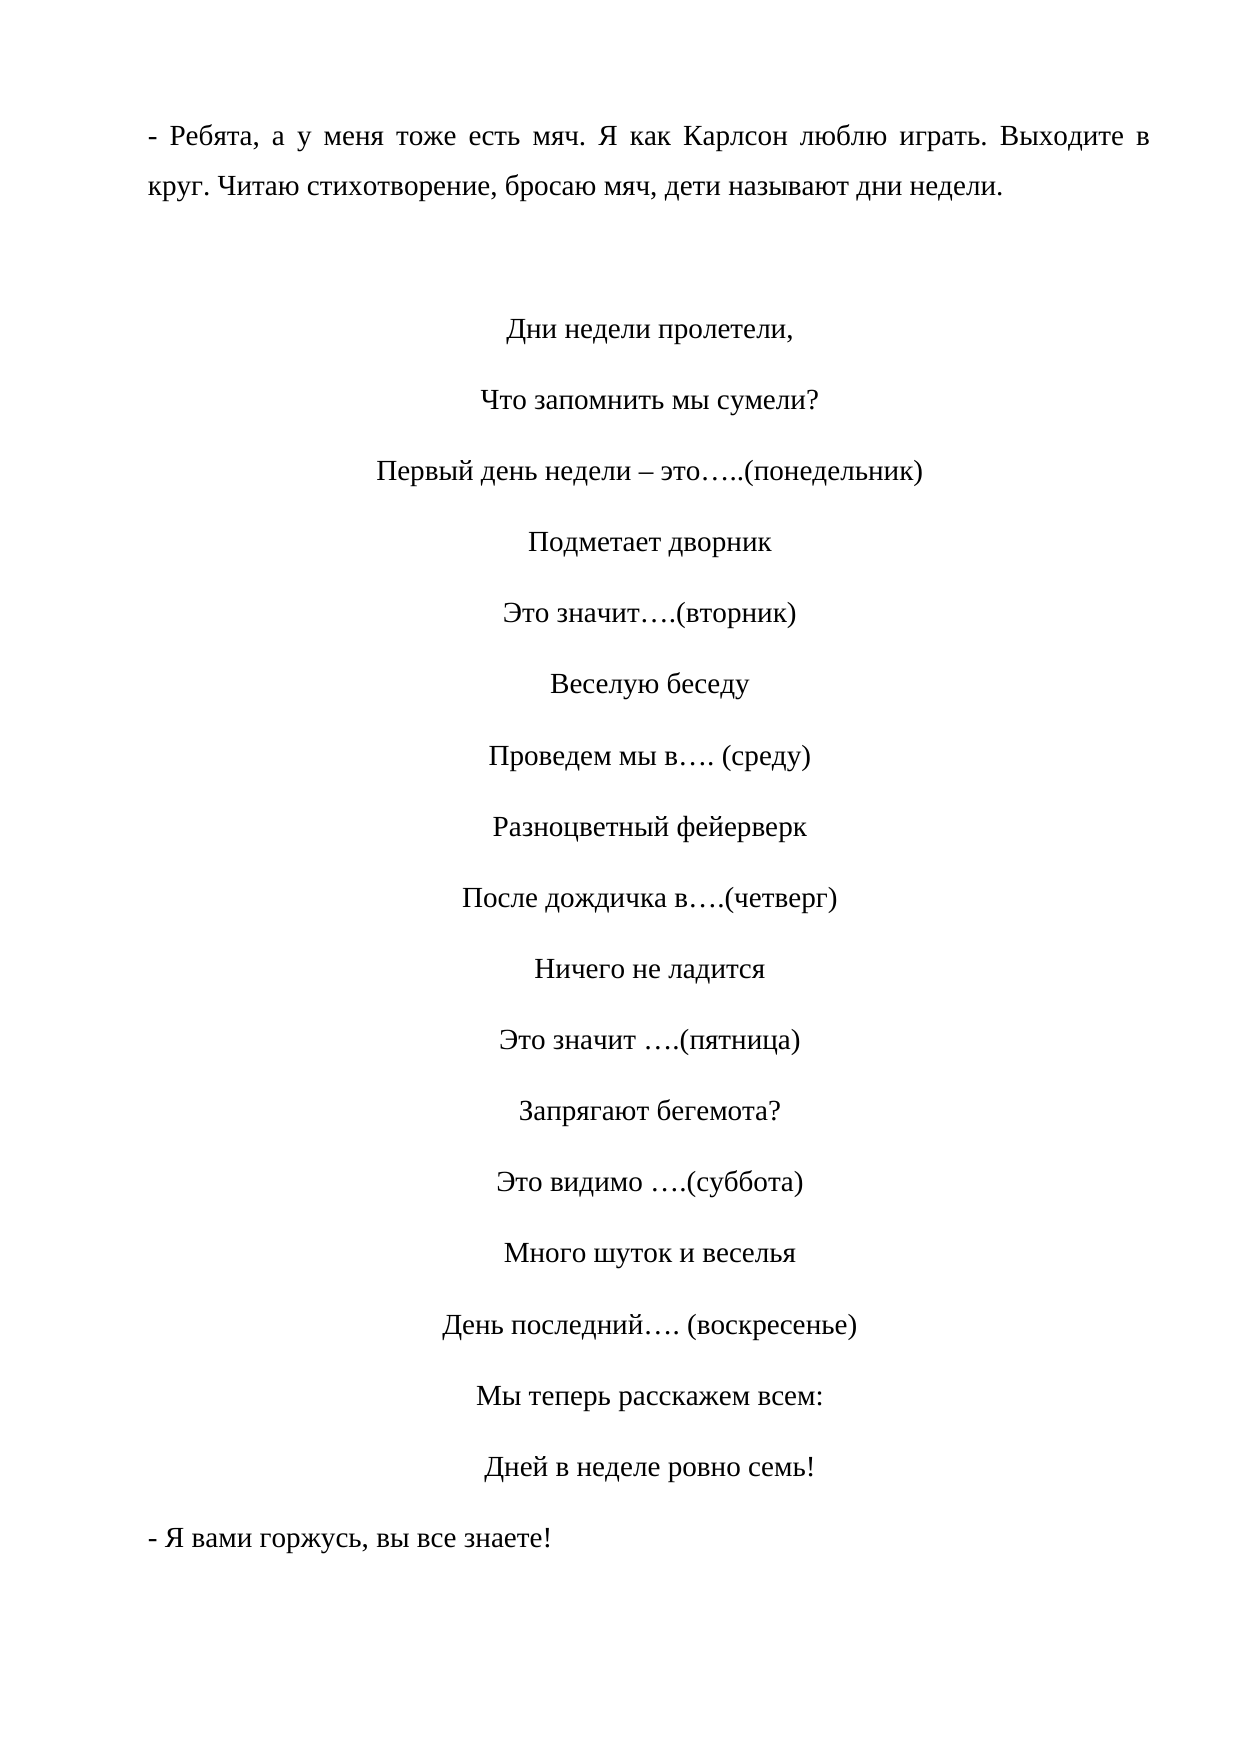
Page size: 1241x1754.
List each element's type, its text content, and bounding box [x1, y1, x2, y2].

text Веселую беседу [148, 666, 1152, 700]
text Первый день недели – это…..(понедельник) [148, 453, 1152, 487]
text Это значит….(вторник) [148, 595, 1152, 629]
text После дождичка в….(четверг) [148, 880, 1152, 913]
text Много шуток и веселья [148, 1236, 1152, 1269]
text Дней в неделе ровно семь! [148, 1449, 1152, 1483]
text Проведем мы в…. (среду) [148, 738, 1152, 771]
text Подметает дворник [148, 524, 1152, 558]
text Это значит ….(пятница) [148, 1022, 1152, 1056]
text День последний…. (воскресенье) [148, 1307, 1152, 1340]
text Это видимо ….(суббота) [148, 1164, 1152, 1198]
text Запрягают бегемота? [148, 1093, 1152, 1127]
text Разноцветный фейерверк [148, 809, 1152, 842]
text - Ребята, а у меня тоже есть мяч. Я как Карлсон люблю играть. Выходите в круг. Читаю стихотворение, бросаю мяч, дети называют дни недели. [148, 118, 1152, 202]
text Мы теперь расскажем всем: [148, 1378, 1152, 1411]
text Дни недели пролетели, [148, 311, 1152, 344]
text Что запомнить мы сумели? [148, 382, 1152, 415]
text - Я вами горжусь, вы все знаете! [148, 1520, 1152, 1554]
text Ничего не ладится [148, 951, 1152, 984]
